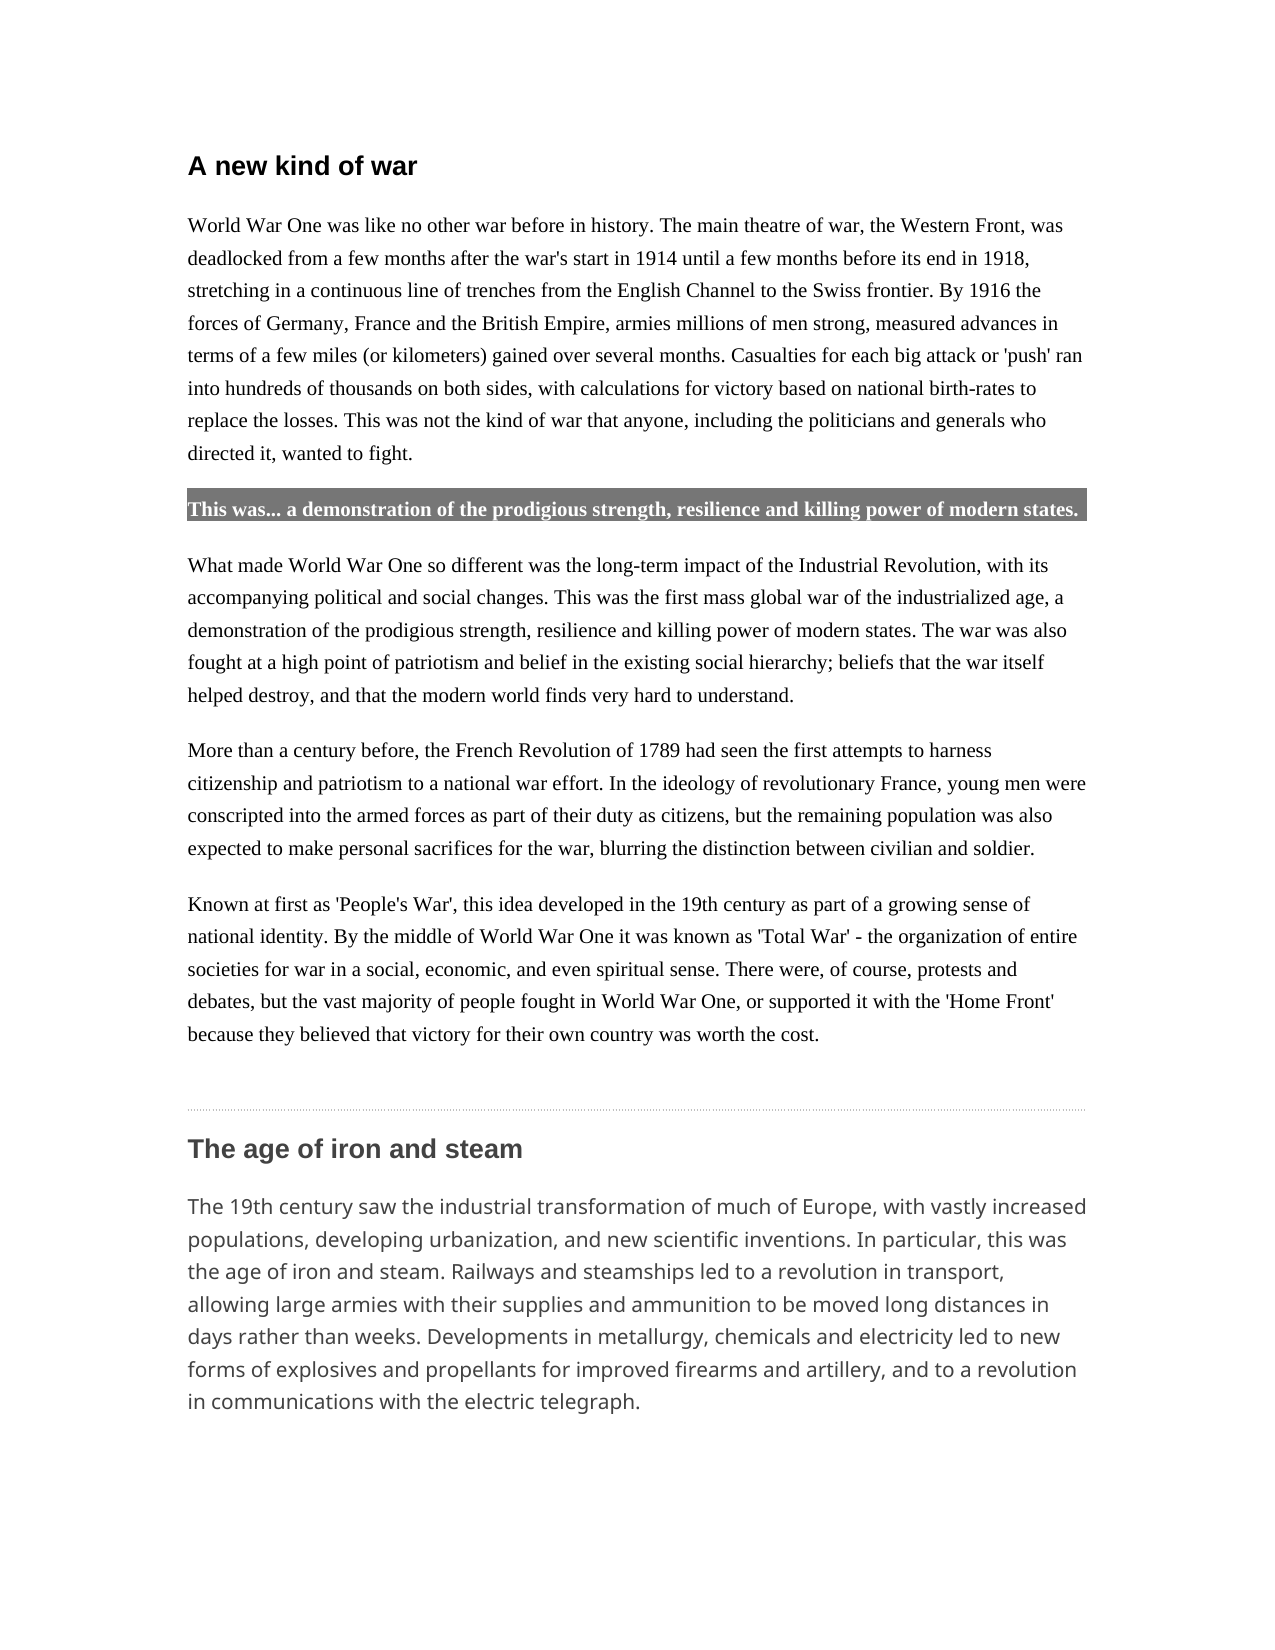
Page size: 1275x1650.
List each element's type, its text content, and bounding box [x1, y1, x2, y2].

text The age of iron and steam [187, 1109, 1087, 1165]
text Known at first as 'People's War', this idea developed in the 19th century as part of a growing sense of national identity. By the middle of World War One it was known as 'Total War' - the organization of entire societies for war in a social, economic, and even spiritual sense. There were, of course, protests and debates, but the vast majority of people fought in World War One, or supported it with the 'Home Front' because they believed that victory for their own country was worth the cost. [187, 883, 1087, 1046]
text World War One was like no other war before in history. The main theatre of war, the Western Front, was deadlocked from a few months after the war's start in 1914 until a few months before its end in 1918, stretching in a continuous line of trenches from the English Channel to the Swiss frontier. By 1916 the forces of Germany, France and the British Empire, armies millions of men strong, measured advances in terms of a few miles (or kilometers) gained over several months. Casualties for each big attack or 'push' ran into hundreds of thousands on both sides, with calculations for victory based on national birth-rates to replace the losses. This was not the kind of war that anyone, including the politicians and generals who directed it, wanted to fight. [187, 205, 1087, 465]
text A new kind of war [187, 150, 1087, 181]
text The 19th century saw the industrial transformation of much of Europe, with vastly increased populations, developing urbanization, and new scientific inventions. In particular, this was the age of iron and steam. Railways and steamships led to a revolution in transport, allowing large armies with their supplies and ammunition to be moved long distances in days rather than weeks. Developments in metallurgy, chemicals and electricity led to new forms of explosives and propellants for improved firearms and artillery, and to a revolution in communications with the electric telegraph. [187, 1188, 1087, 1416]
text More than a century before, the French Revolution of 1789 had seen the first attempts to harness citizenship and patriotism to a national war effort. In the ideology of revolutionary France, young men were conscripted into the armed forces as part of their duty as citizens, but the remaining population was also expected to make personal sacrifices for the war, blurring the distinction between civilian and soldier. [187, 730, 1087, 860]
text What made World War One so different was the long-term impact of the Industrial Revolution, with its accompanying political and social changes. This was the first mass global war of the industrialized age, a demonstration of the prodigious strength, resilience and killing power of modern states. The war was also fought at a high point of patriotism and belief in the existing social hierarchy; beliefs that the war itself helped destroy, and that the modern world finds very hard to understand. [187, 544, 1087, 707]
text This was... a demonstration of the prodigious strength, resilience and killing power of modern states. [187, 488, 1087, 521]
